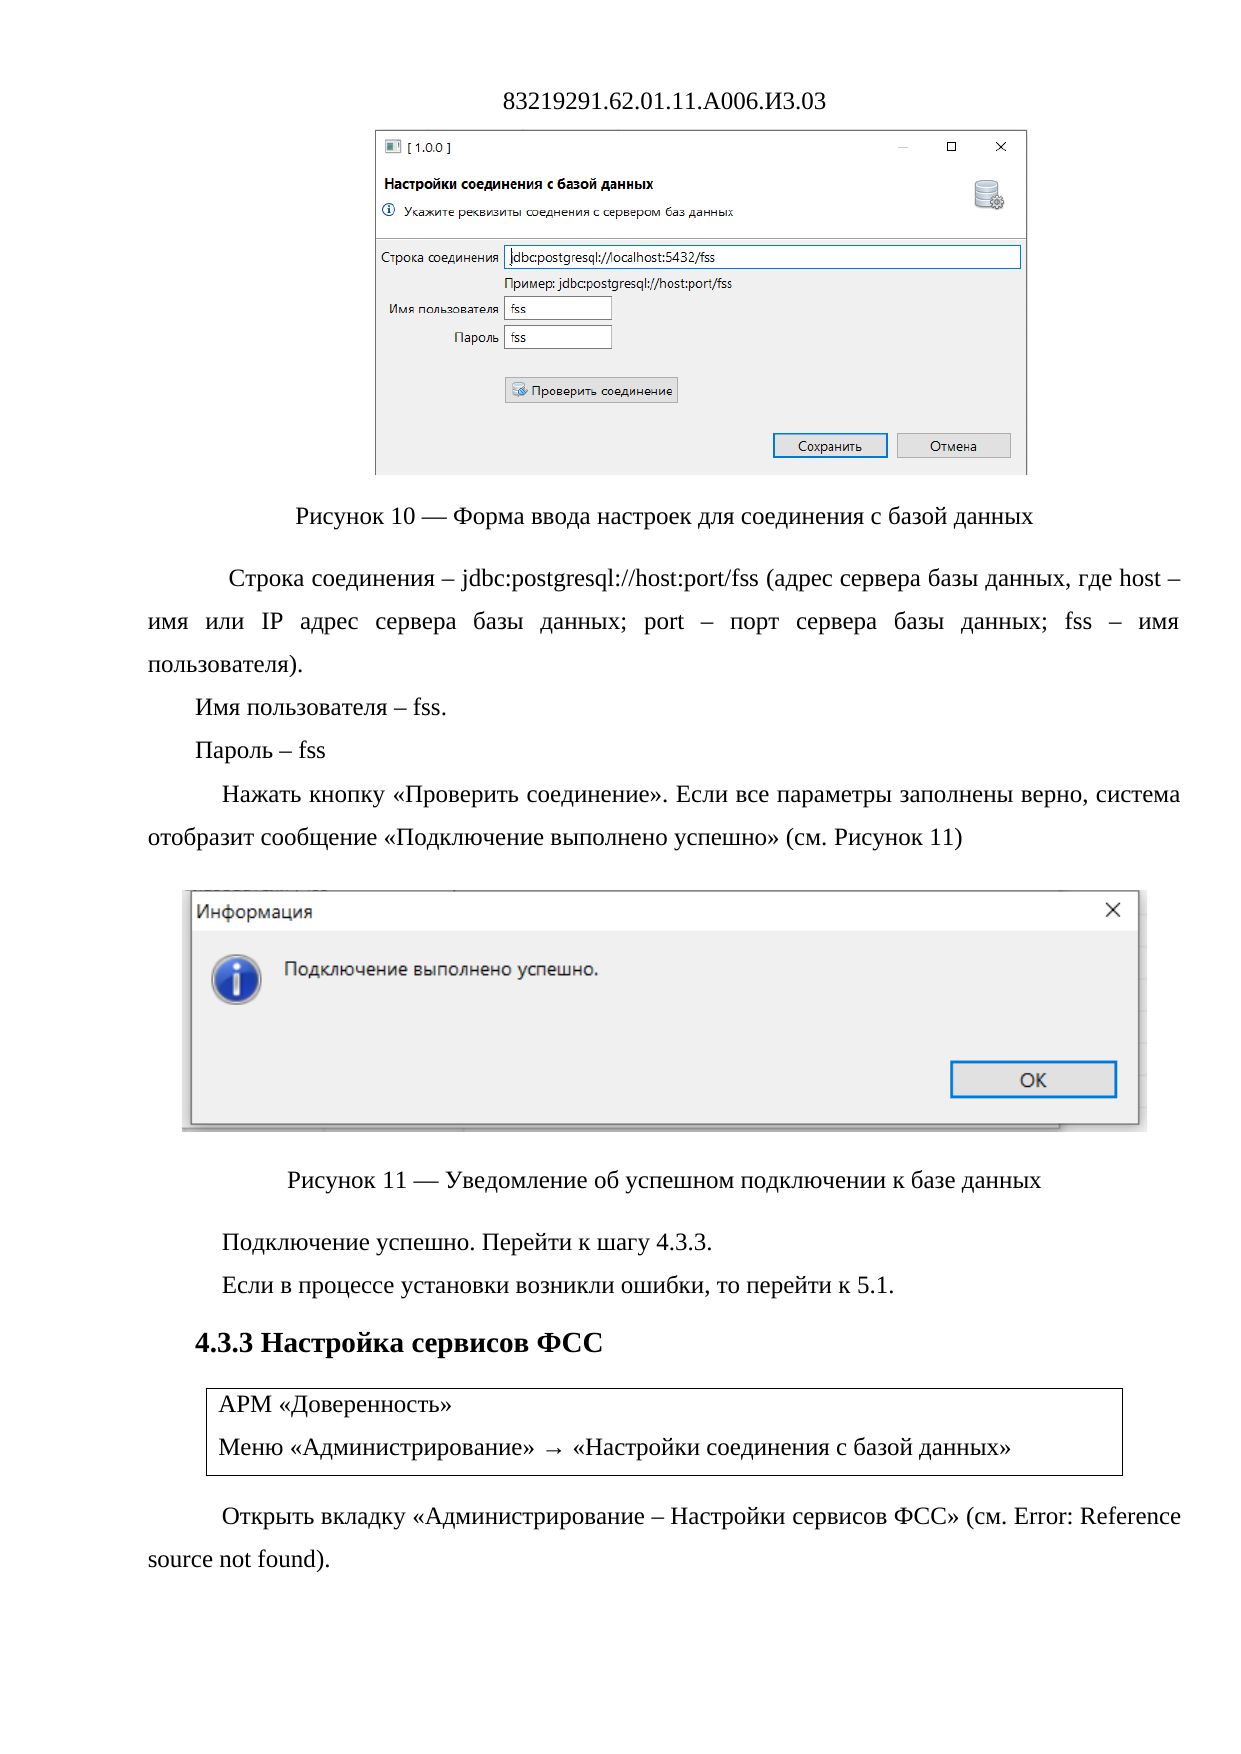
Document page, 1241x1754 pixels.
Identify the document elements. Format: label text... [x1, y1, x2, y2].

picture [375, 129, 1028, 475]
table_header АРМ «Доверенность» Меню «Администрирование» → «Настройки соединения с базой данных» [207, 1389, 1122, 1475]
text Если в процессе установки возникли ошибки, то перейти к 5.1. [148, 1270, 1181, 1298]
text Имя пользователя – fss. [195, 692, 1181, 721]
text Строка соединения – jdbc:postgresql://host:port/fss (адрес сервера базы данных, где host – имя или IP адрес сервера базы данных; port – порт сервера базы данных; fss – имя пользователя). [148, 563, 1181, 678]
picture [181, 890, 1148, 1132]
text Пароль – fss [195, 736, 1181, 764]
subtitle Настройка сервисов ФСС [195, 1325, 1181, 1359]
text Нажать кнопку «Проверить соединение». Если все параметры заполнены верно, система отобразит сообщение «Подключение выполнено успешно» (см. Рисунок 11) [148, 779, 1181, 851]
text Рисунок 11 — Уведомление об успешном подключении к базе данных [148, 1165, 1181, 1193]
text Подключение успешно. Перейти к шагу 4.3.3. [148, 1227, 1181, 1255]
